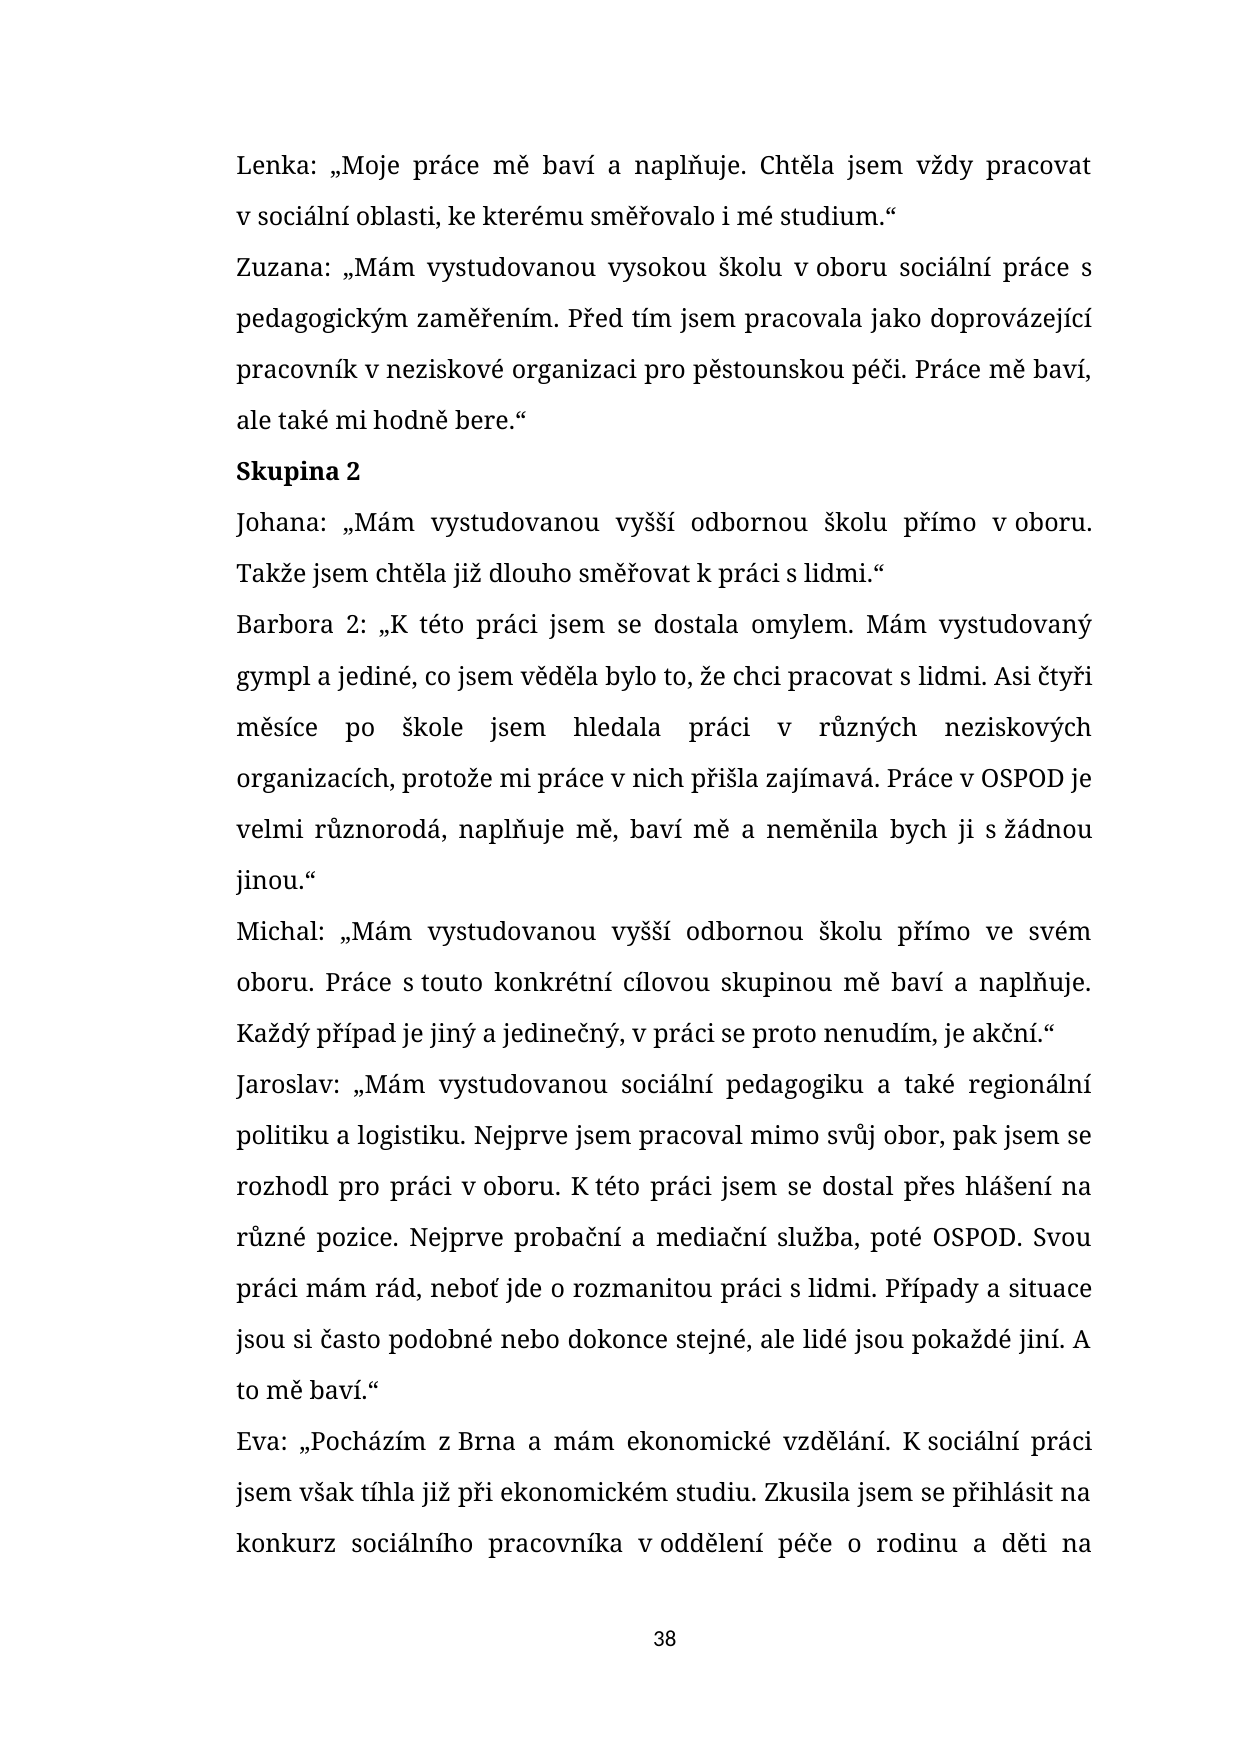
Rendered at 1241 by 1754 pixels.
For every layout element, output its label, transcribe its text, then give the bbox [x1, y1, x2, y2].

text Skupina 2 [236, 454, 1092, 488]
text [236, 1424, 1092, 1560]
text Lenka: „Moje práce mě baví a naplňuje. Chtěla jsem vždy pracovat v sociální oblasti, ke kterému směřovalo i mé studium.“ [236, 148, 1092, 233]
text Michal: „Mám vystudovanou vyšší odbornou školu přímo ve svém oboru. Práce s touto konkrétní cílovou skupinou mě baví a naplňuje. Každý případ je jiný a jedinečný, v práci se proto nenudím, je akční.“ [236, 913, 1092, 1049]
text Johana: „Mám vystudovanou vyšší odbornou školu přímo v oboru. Takže jsem chtěla již dlouho směřovat k práci s lidmi.“ [236, 505, 1092, 590]
text Barbora 2: „K této práci jsem se dostala omylem. Mám vystudovaný gympl a jediné, co jsem věděla bylo to, že chci pracovat s lidmi. Asi čtyři měsíce po škole jsem hledala práci v různých neziskových organizacích, protože mi práce v nich přišla zajímavá. Práce v OSPOD je velmi různorodá, naplňuje mě, baví mě a neměnila bych ji s žádnou jinou.“ [236, 607, 1092, 896]
text Zuzana: „Mám vystudovanou vysokou školu v oboru sociální práce s pedagogickým zaměřením. Před tím jsem pracovala jako doprovázející pracovník v neziskové organizaci pro pěstounskou péči. Práce mě baví, ale také mi hodně bere.“ [236, 250, 1092, 437]
text Jaroslav: „Mám vystudovanou sociální pedagogiku a také regionální politiku a logistiku. Nejprve jsem pracoval mimo svůj obor, pak jsem se rozhodl pro práci v oboru. K této práci jsem se dostal přes hlášení na různé pozice. Nejprve probační a mediační služba, poté OSPOD. Svou práci mám rád, neboť jde o rozmanitou práci s lidmi. Případy a situace jsou si často podobné nebo dokonce stejné, ale lidé jsou pokaždé jiní. A to mě baví.“ [236, 1066, 1092, 1407]
